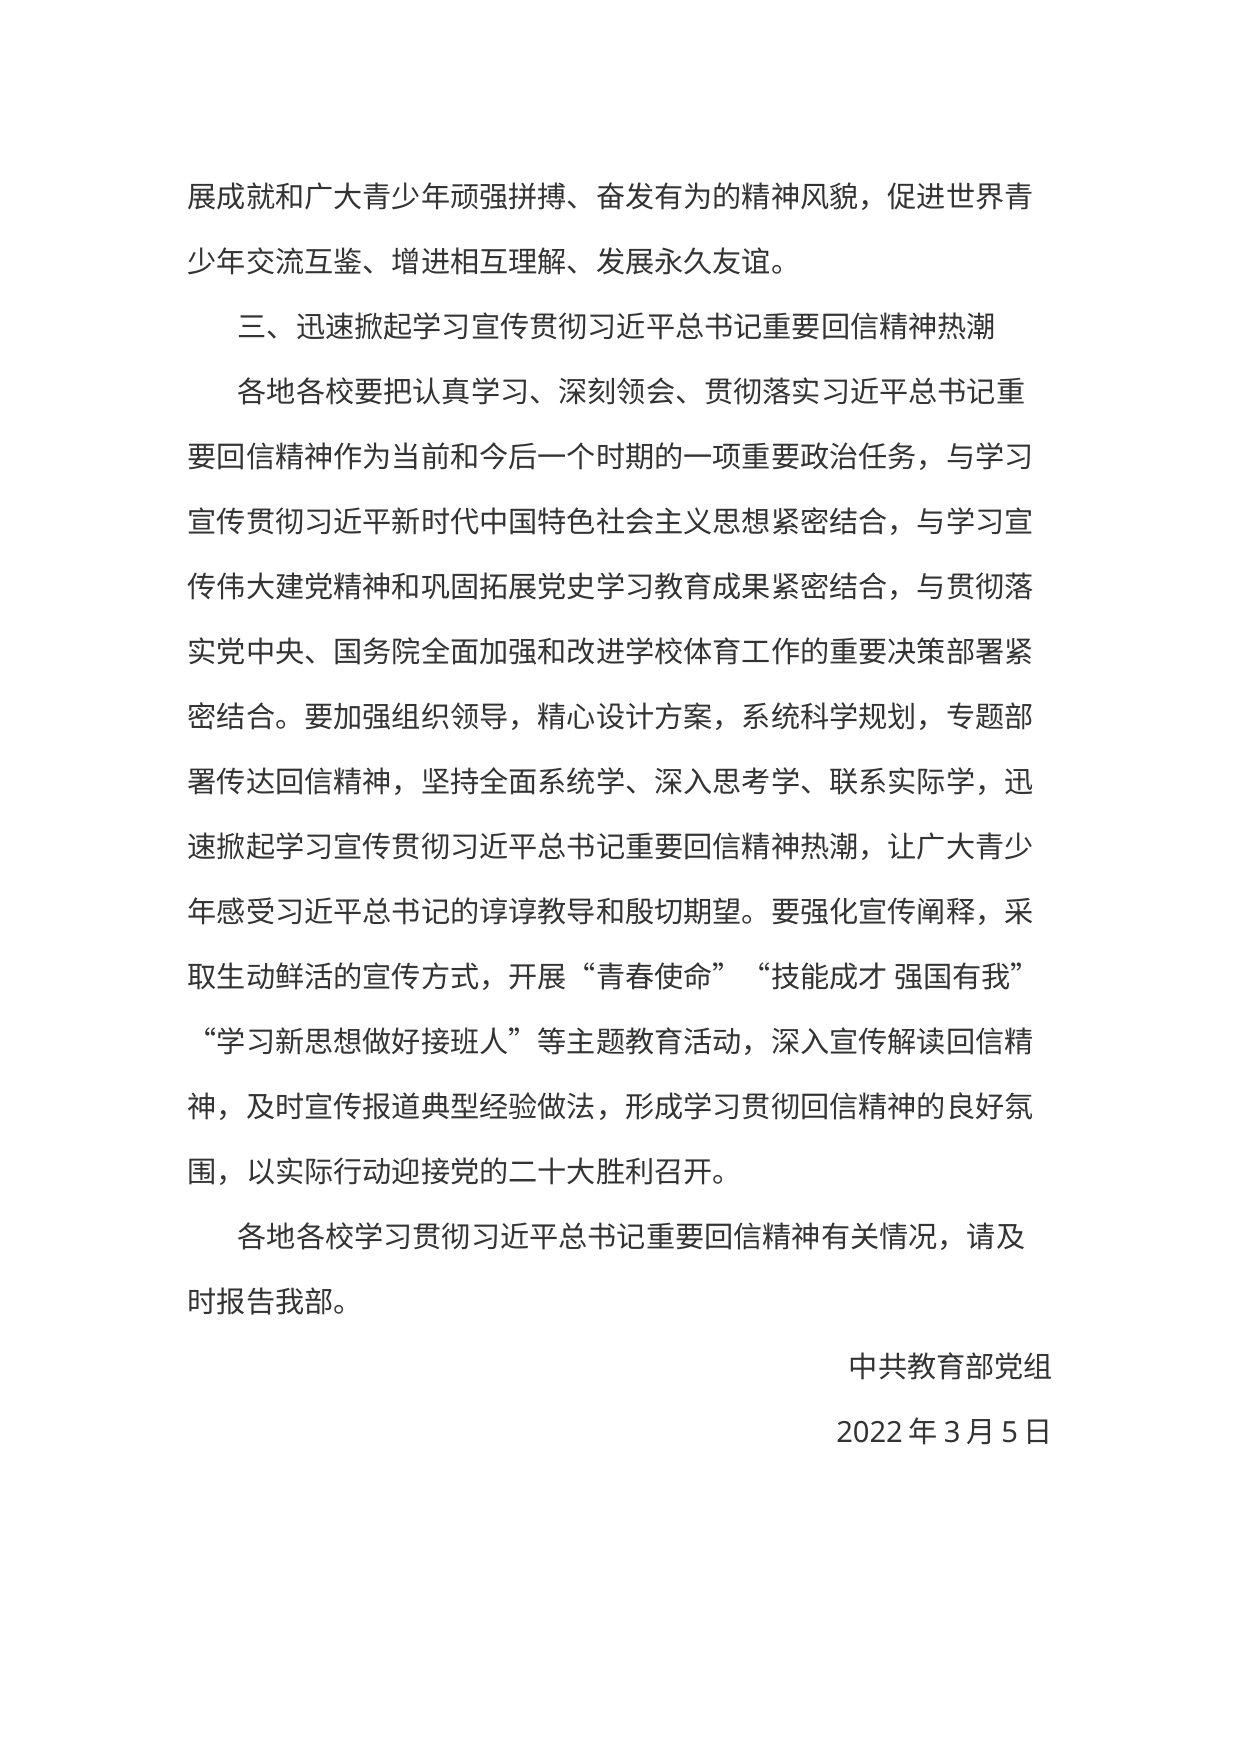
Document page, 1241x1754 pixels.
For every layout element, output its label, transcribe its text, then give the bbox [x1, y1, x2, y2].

text 2022年3月5日 [187, 1397, 1053, 1462]
text 各地各校要把认真学习、深刻领会、贯彻落实习近平总书记重要回信精神作为当前和今后一个时期的一项重要政治任务，与学习宣传贯彻习近平新时代中国特色社会主义思想紧密结合，与学习宣传伟大建党精神和巩固拓展党史学习教育成果紧密结合，与贯彻落实党中央、国务院全面加强和改进学校体育工作的重要决策部署紧密结合。要加强组织领导，精心设计方案，系统科学规划，专题部署传达回信精神，坚持全面系统学、深入思考学、联系实际学，迅速掀起学习宣传贯彻习近平总书记重要回信精神热潮，让广大青少年感受习近平总书记的谆谆教导和殷切期望。要强化宣传阐释，采取生动鲜活的宣传方式，开展“青春使命”“技能成才 强国有我”“学习新思想做好接班人”等主题教育活动，深入宣传解读回信精神，及时宣传报道典型经验做法，形成学习贯彻回信精神的良好氛围，以实际行动迎接党的二十大胜利召开。 [187, 357, 1053, 1202]
text 三、迅速掀起学习宣传贯彻习近平总书记重要回信精神热潮 [187, 292, 1053, 357]
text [187, 162, 1053, 292]
text 中共教育部党组 [187, 1332, 1053, 1397]
text 各地各校学习贯彻习近平总书记重要回信精神有关情况，请及时报告我部。 [187, 1202, 1053, 1332]
